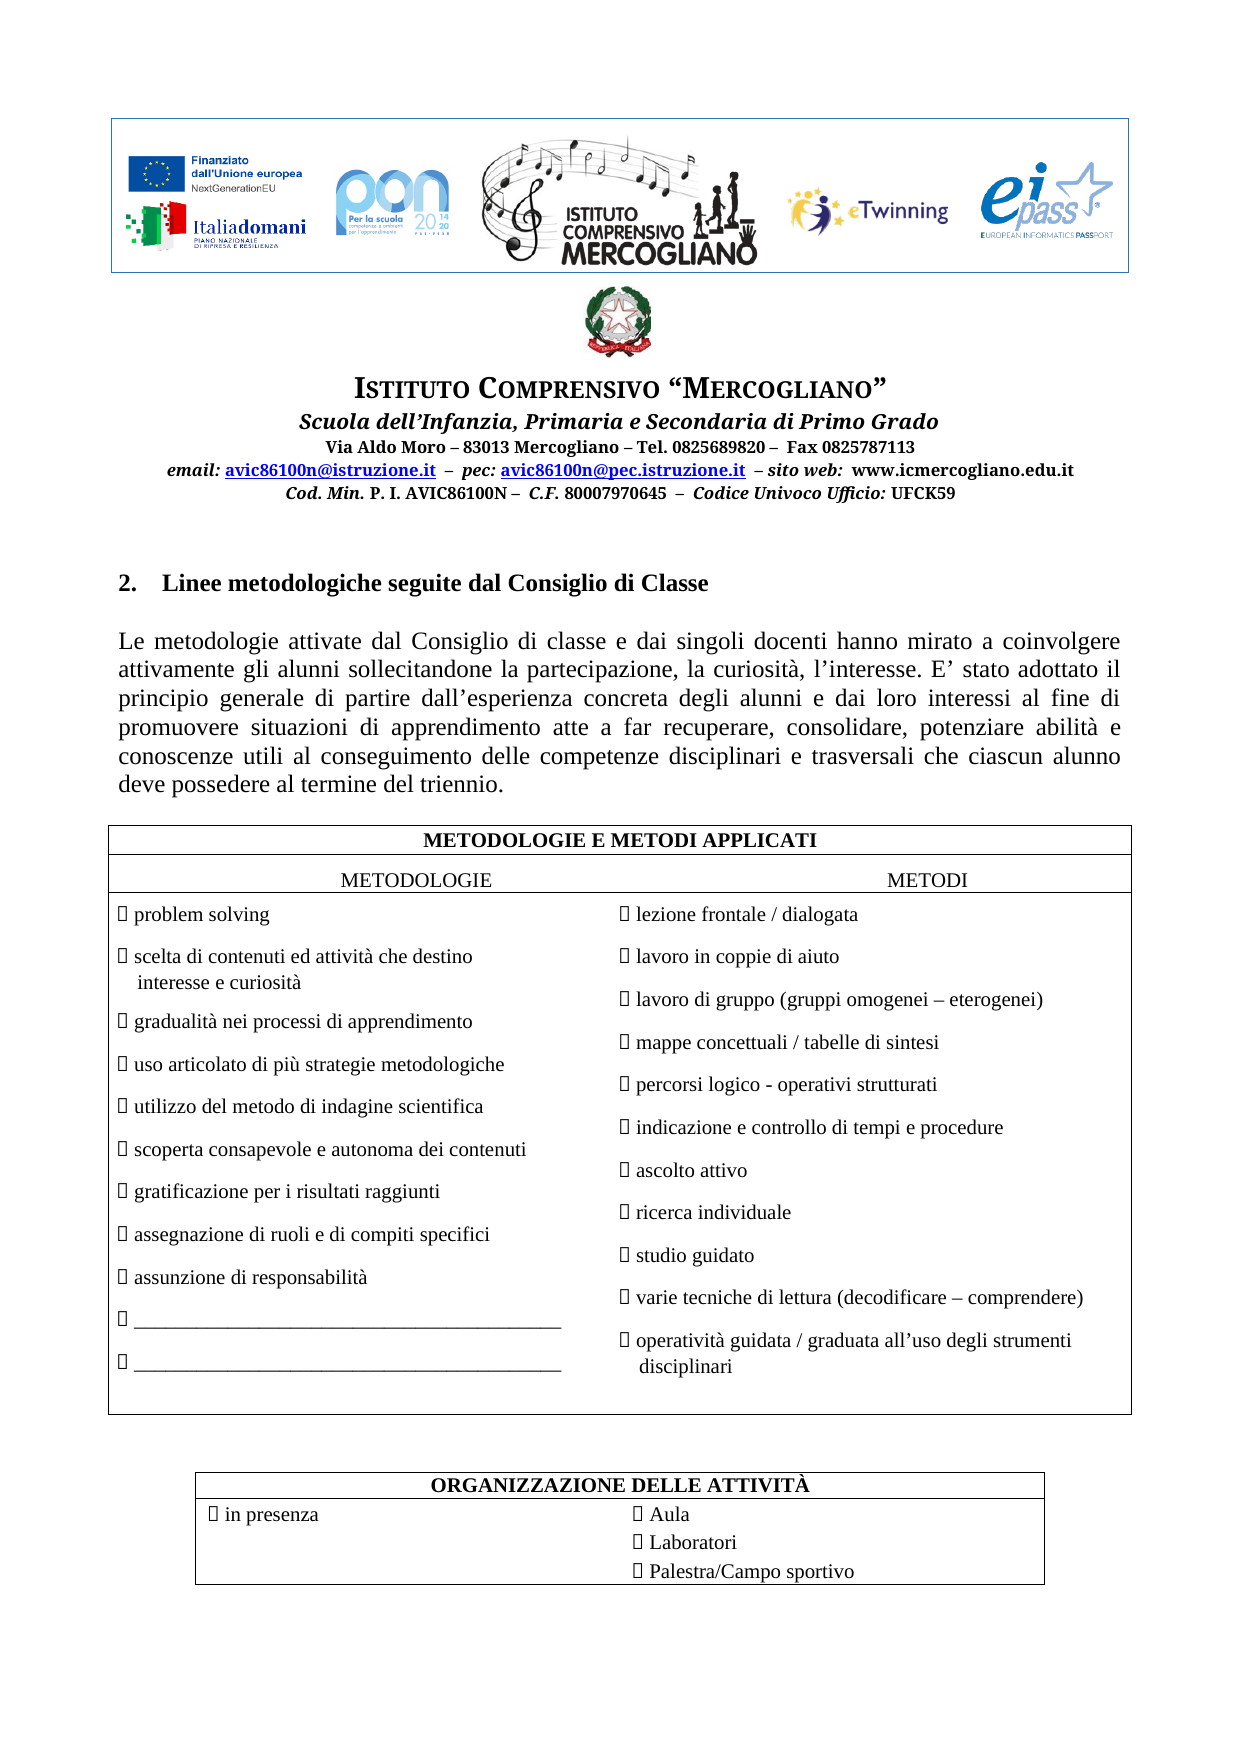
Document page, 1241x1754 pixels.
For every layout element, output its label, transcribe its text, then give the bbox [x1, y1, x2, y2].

picture [787, 187, 948, 236]
picture [333, 166, 455, 239]
table_header ORGANIZZAZIONE DELLE ATTIVITÀ [196, 1473, 1044, 1498]
table_cell  problem solving  scelta di contenuti ed attività che destino interesse e curiosità  gradualità nei processi di apprendimento  uso articolato di più strategie metodologiche  utilizzo del metodo di indagine scientifica  scoperta consapevole e autonoma dei contenuti  gratificazione per i risultati raggiunti  assegnazione di ruoli e di compiti specifici  assunzione di responsabilità  _________________________________________  _________________________________________ [109, 893, 611, 1414]
table_cell METODI [611, 855, 1131, 892]
table_cell  in presenza [196, 1499, 620, 1584]
picture [981, 162, 1113, 238]
list Le metodologie attivate dal Consiglio di classe e dai singoli docenti hanno mirato a coinvolgere attivamente gli alunni sollecitandone la partecipazione, la curiosità, l’interesse. E’ stato adottato il principio generale di partire dall’esperienza concreta degli alunni e dai loro interessi al fine di promuovere situazioni di apprendimento atte a far recuperare, consolidare, potenziare abilità e conoscenze utili al conseguimento delle competenze disciplinari e trasversali che ciascun alunno deve possedere al termine del triennio. [118, 626, 1122, 798]
picture [481, 129, 761, 272]
picture [126, 201, 306, 251]
picture [124, 150, 317, 196]
picture [582, 280, 651, 359]
table_cell METODOLOGIE [109, 855, 611, 892]
table_cell  lezione frontale / dialogata  lavoro in coppie di aiuto  lavoro di gruppo (gruppi omogenei – eterogenei)  mappe concettuali / tabelle di sintesi  percorsi logico - operativi strutturati  indicazione e controllo di tempi e procedure  ascolto attivo  ricerca individuale  studio guidato  varie tecniche di lettura (decodificare – comprendere)  operatività guidata / graduata all’uso degli strumenti disciplinari [611, 893, 1131, 1414]
list 2. Linee metodologiche seguite dal Consiglio di Classe [118, 568, 1122, 597]
table_cell  Aula  Laboratori  Palestra/Campo sportivo [620, 1499, 1044, 1584]
table_header METODOLOGIE E METODI APPLICATI [109, 826, 1131, 854]
